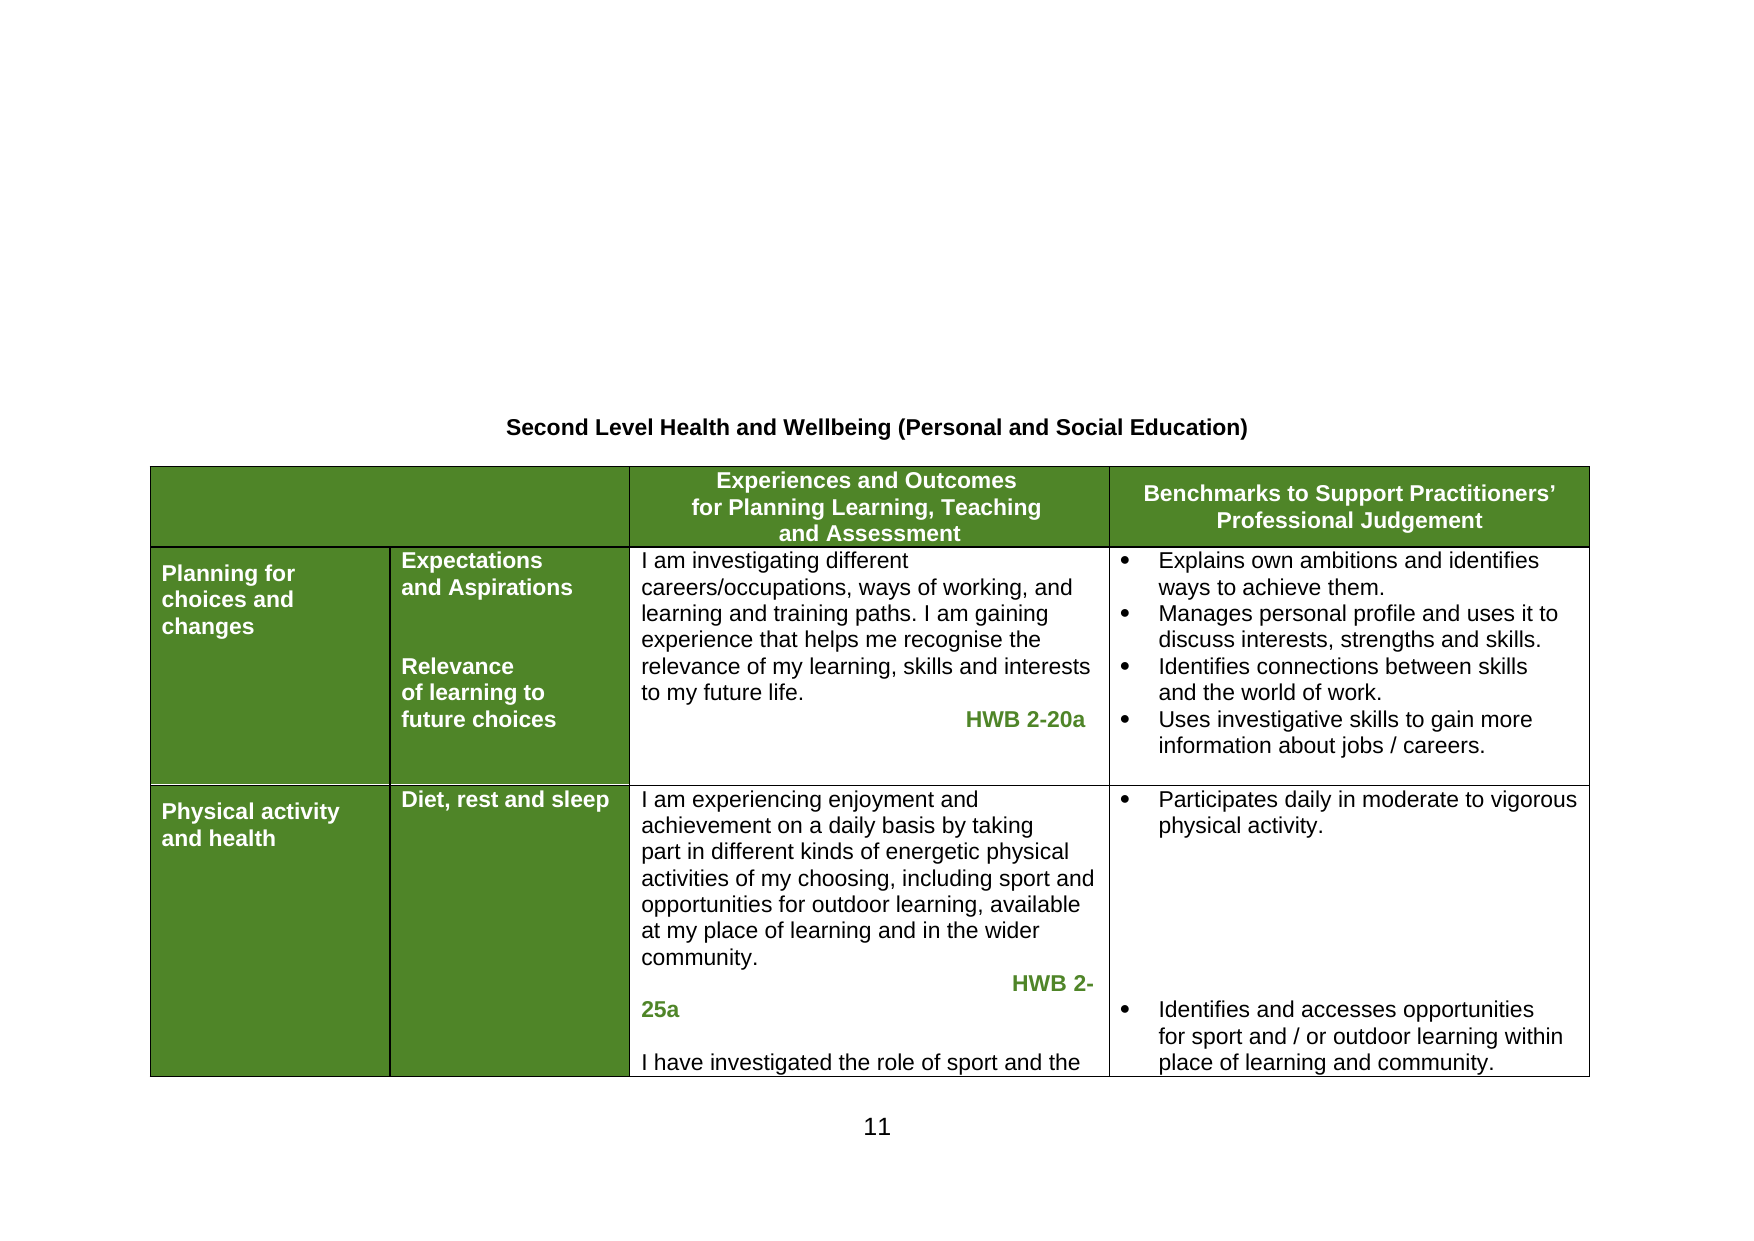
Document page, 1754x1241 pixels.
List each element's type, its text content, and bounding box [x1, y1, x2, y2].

table_cell Planning for choices and changes [151, 548, 389, 784]
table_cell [630, 786, 1109, 1076]
text Second Level Health and Wellbeing (Personal and Social Education) [150, 413, 1604, 440]
table_header [151, 467, 629, 546]
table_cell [391, 786, 629, 1076]
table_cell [151, 786, 389, 1076]
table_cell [1110, 786, 1589, 1076]
table_header Experiences and Outcomes for Planning Learning, Teaching and Assessment [630, 467, 1109, 546]
table_header Benchmarks to Support Practitioners’ Professional Judgement [1110, 467, 1589, 546]
table_cell Expectations and Aspirations Relevance of learning to future choices [391, 548, 629, 784]
table_cell I am investigating different careers/occupations, ways of working, and learning and training paths. I am gaining experience that helps me recognise the relevance of my learning, skills and interests to my future life. HWB 2-20a [630, 548, 1109, 784]
table_cell Explains own ambitions and identifies ways to achieve them. Manages personal profile and uses it to discuss interests, strengths and skills. Identifies connections between skills and the world of work. Uses investigative skills to gain more information about jobs / careers. [1110, 548, 1589, 784]
